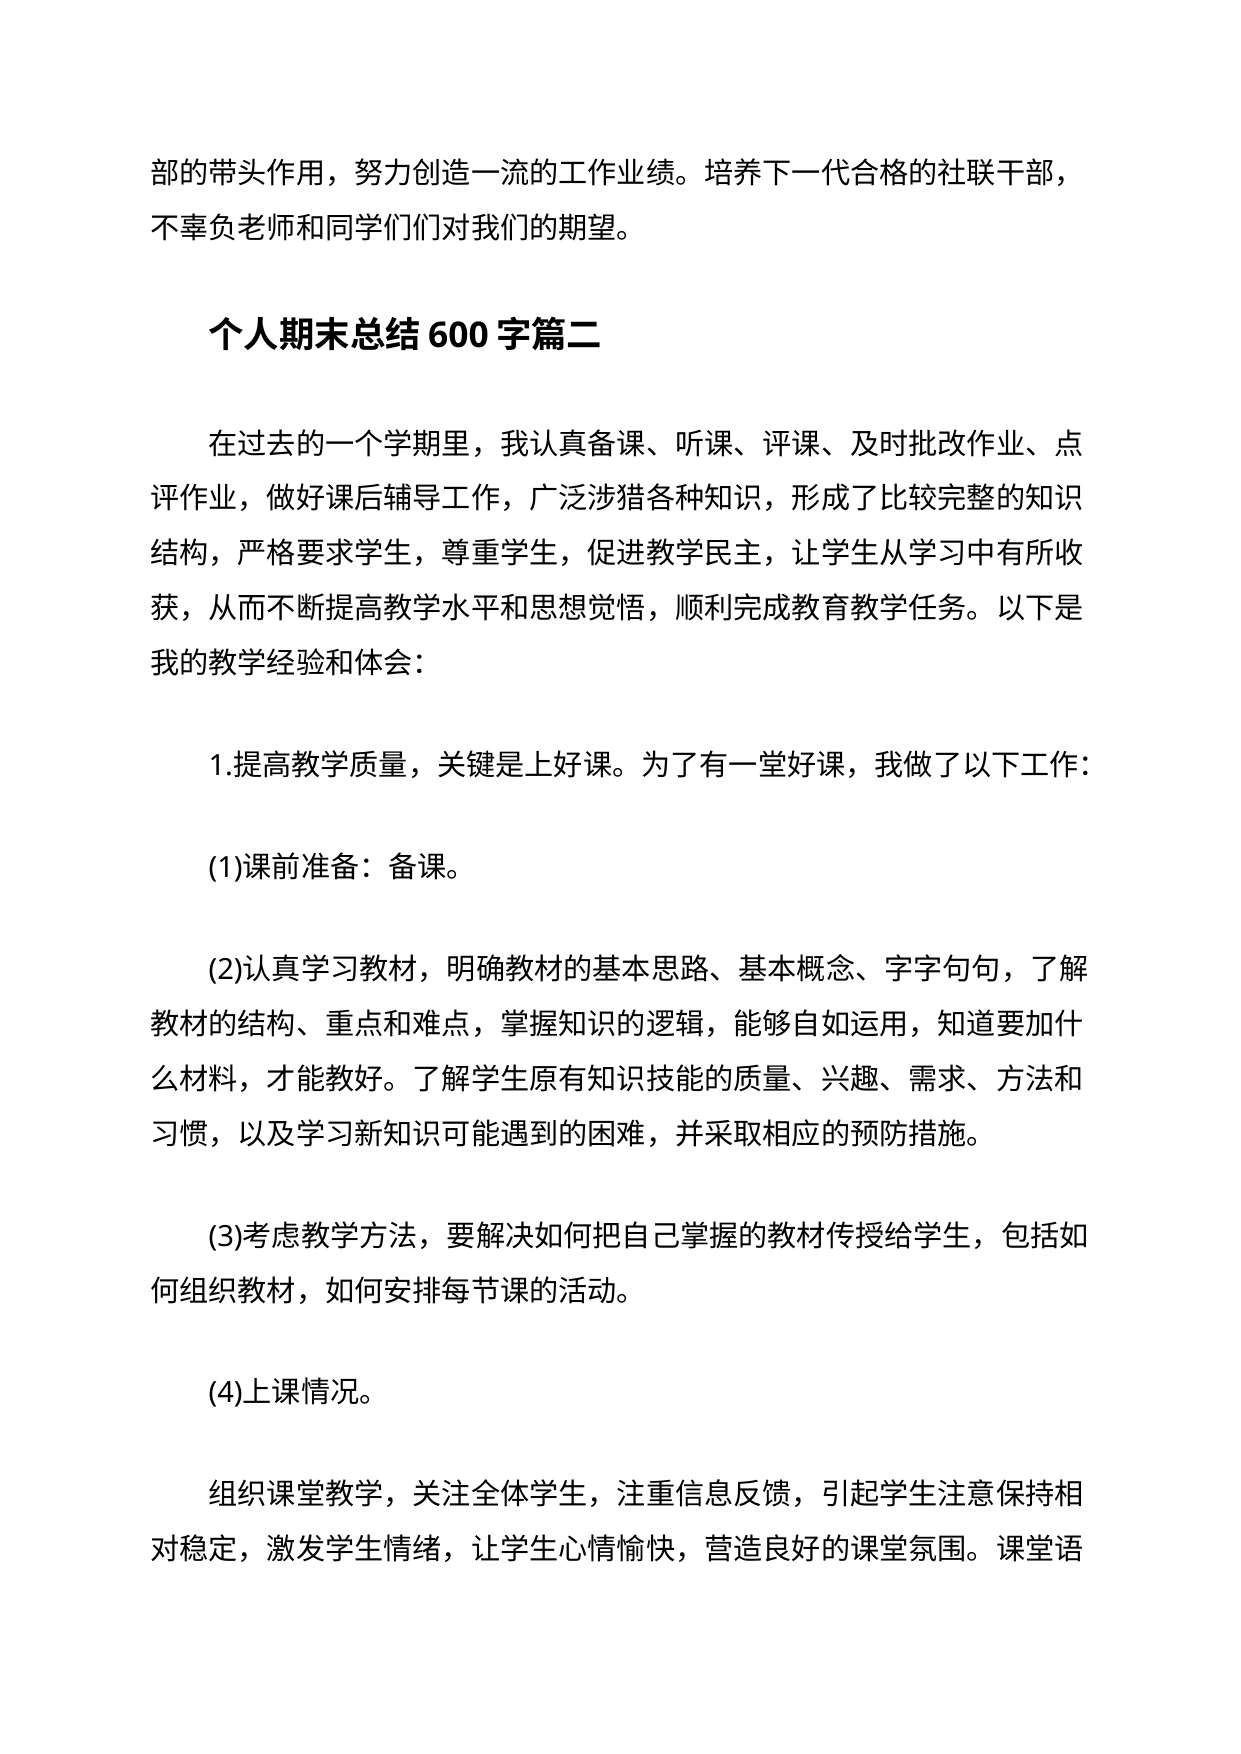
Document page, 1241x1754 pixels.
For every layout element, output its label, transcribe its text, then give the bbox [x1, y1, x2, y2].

text (2)认真学习教材，明确教材的基本思路、基本概念、字字句句，了解教材的结构、重点和难点，掌握知识的逻辑，能够自如运用，知道要加什么材料，才能教好。了解学生原有知识技能的质量、兴趣、需求、方法和习惯，以及学习新知识可能遇到的困难，并采取相应的预防措施。 [150, 946, 1090, 1153]
text (1)课前准备：备课。 [150, 843, 1090, 886]
text (3)考虑教学方法，要解决如何把自己掌握的教材传授给学生，包括如何组织教材，如何安排每节课的活动。 [150, 1212, 1090, 1309]
text 1.提高教学质量，关键是上好课。为了有一堂好课，我做了以下工作： [150, 742, 1090, 784]
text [150, 1471, 1090, 1568]
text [150, 150, 1090, 247]
text 在过去的一个学期里，我认真备课、听课、评课、及时批改作业、点评作业，做好课后辅导工作，广泛涉猎各种知识，形成了比较完整的知识结构，严格要求学生，尊重学生，促进教学民主，让学生从学习中有所收获，从而不断提高教学水平和思想觉悟，顺利完成教育教学任务。以下是我的教学经验和体会： [150, 420, 1090, 682]
text 个人期末总结600字篇二 [150, 307, 1090, 358]
text (4)上课情况。 [150, 1369, 1090, 1411]
